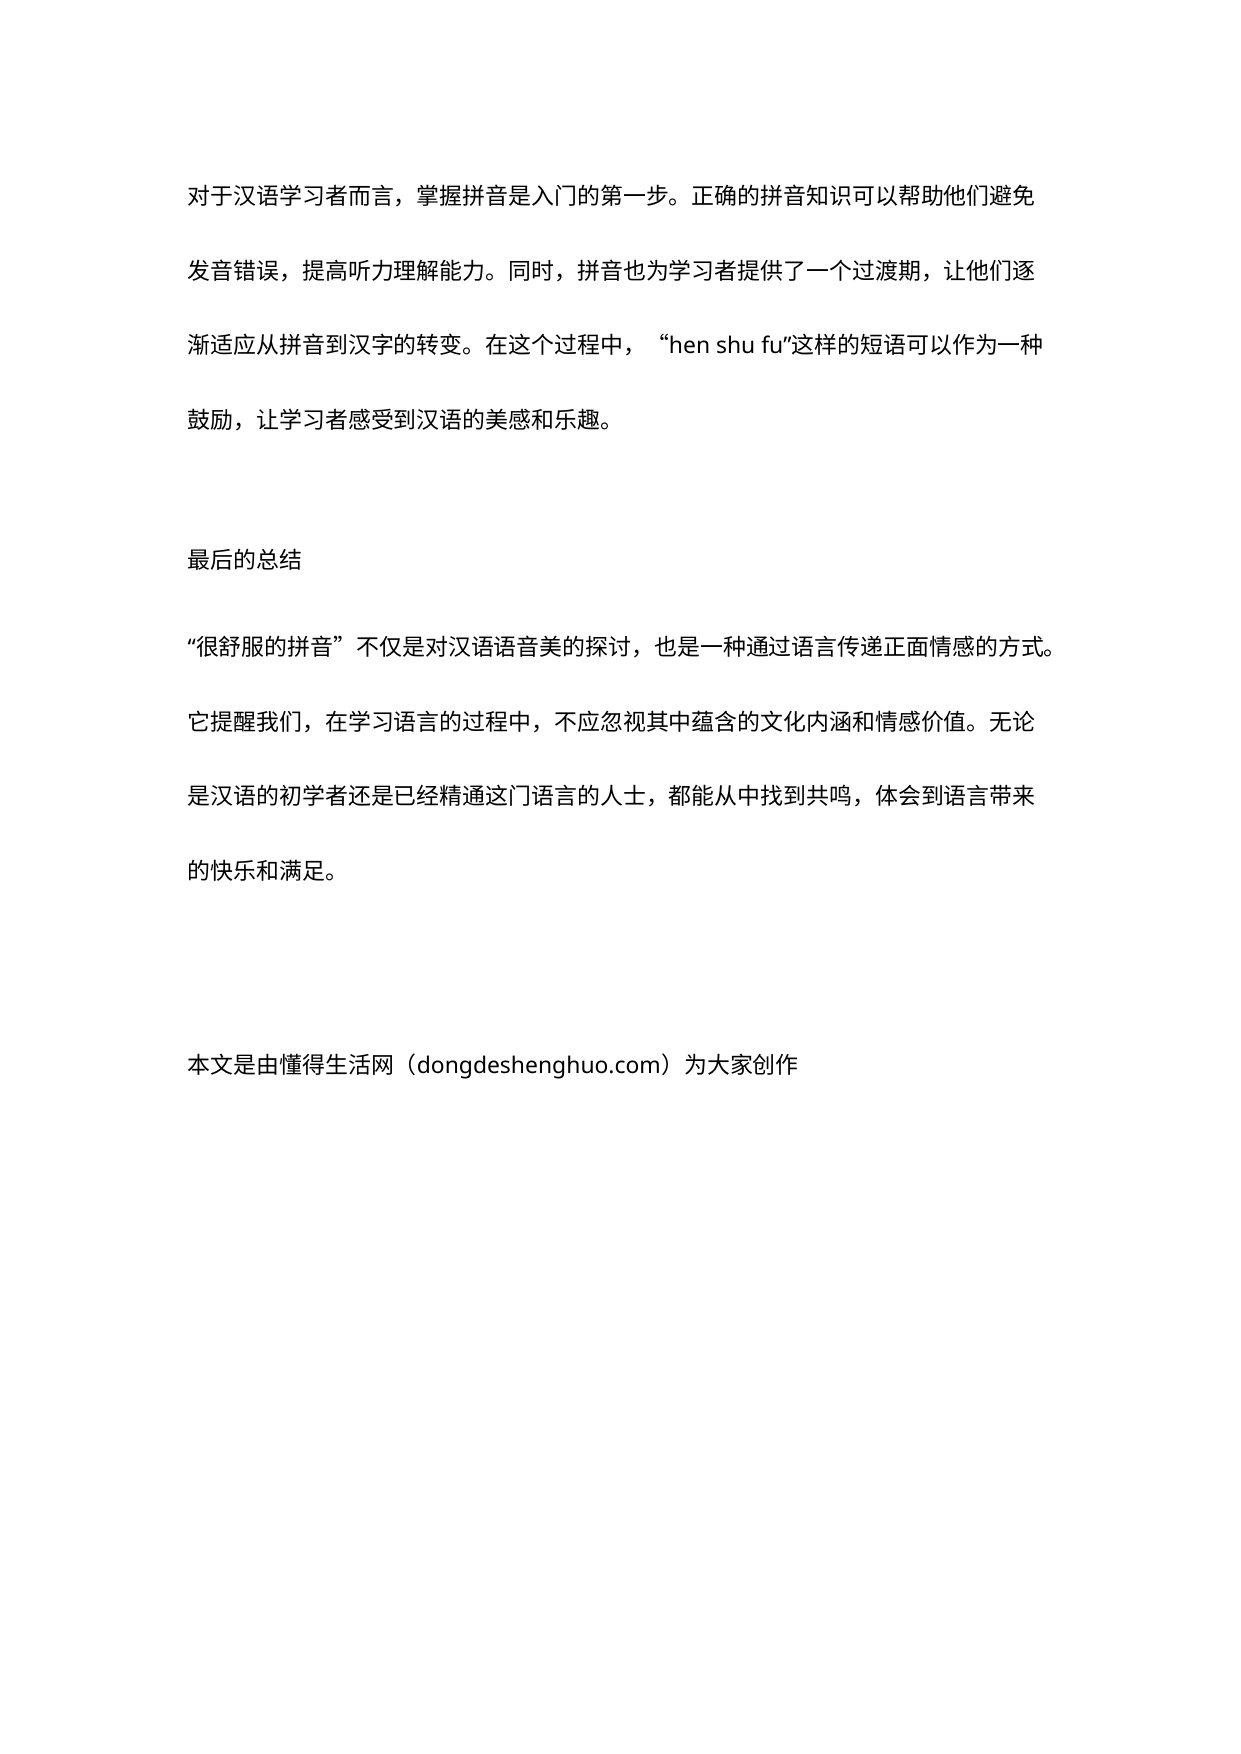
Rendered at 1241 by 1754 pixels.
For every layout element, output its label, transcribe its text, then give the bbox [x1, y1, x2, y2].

text “很舒服的拼音”不仅是对汉语语音美的探讨，也是一种通过语言传递正面情感的方式。它提醒我们，在学习语言的过程中，不应忽视其中蕴含的文化内涵和情感价值。无论是汉语的初学者还是已经精通这门语言的人士，都能从中找到共鸣，体会到语言带来的快乐和满足。 [187, 613, 1053, 902]
text 最后的总结 [187, 526, 1053, 591]
text 本文是由懂得生活网（dongdeshenghuo.com）为大家创作 [187, 1031, 1053, 1096]
text 对于汉语学习者而言，掌握拼音是入门的第一步。正确的拼音知识可以帮助他们避免发音错误，提高听力理解能力。同时，拼音也为学习者提供了一个过渡期，让他们逐渐适应从拼音到汉字的转变。在这个过程中，“hen shu fu”这样的短语可以作为一种鼓励，让学习者感受到汉语的美感和乐趣。 [187, 162, 1053, 451]
